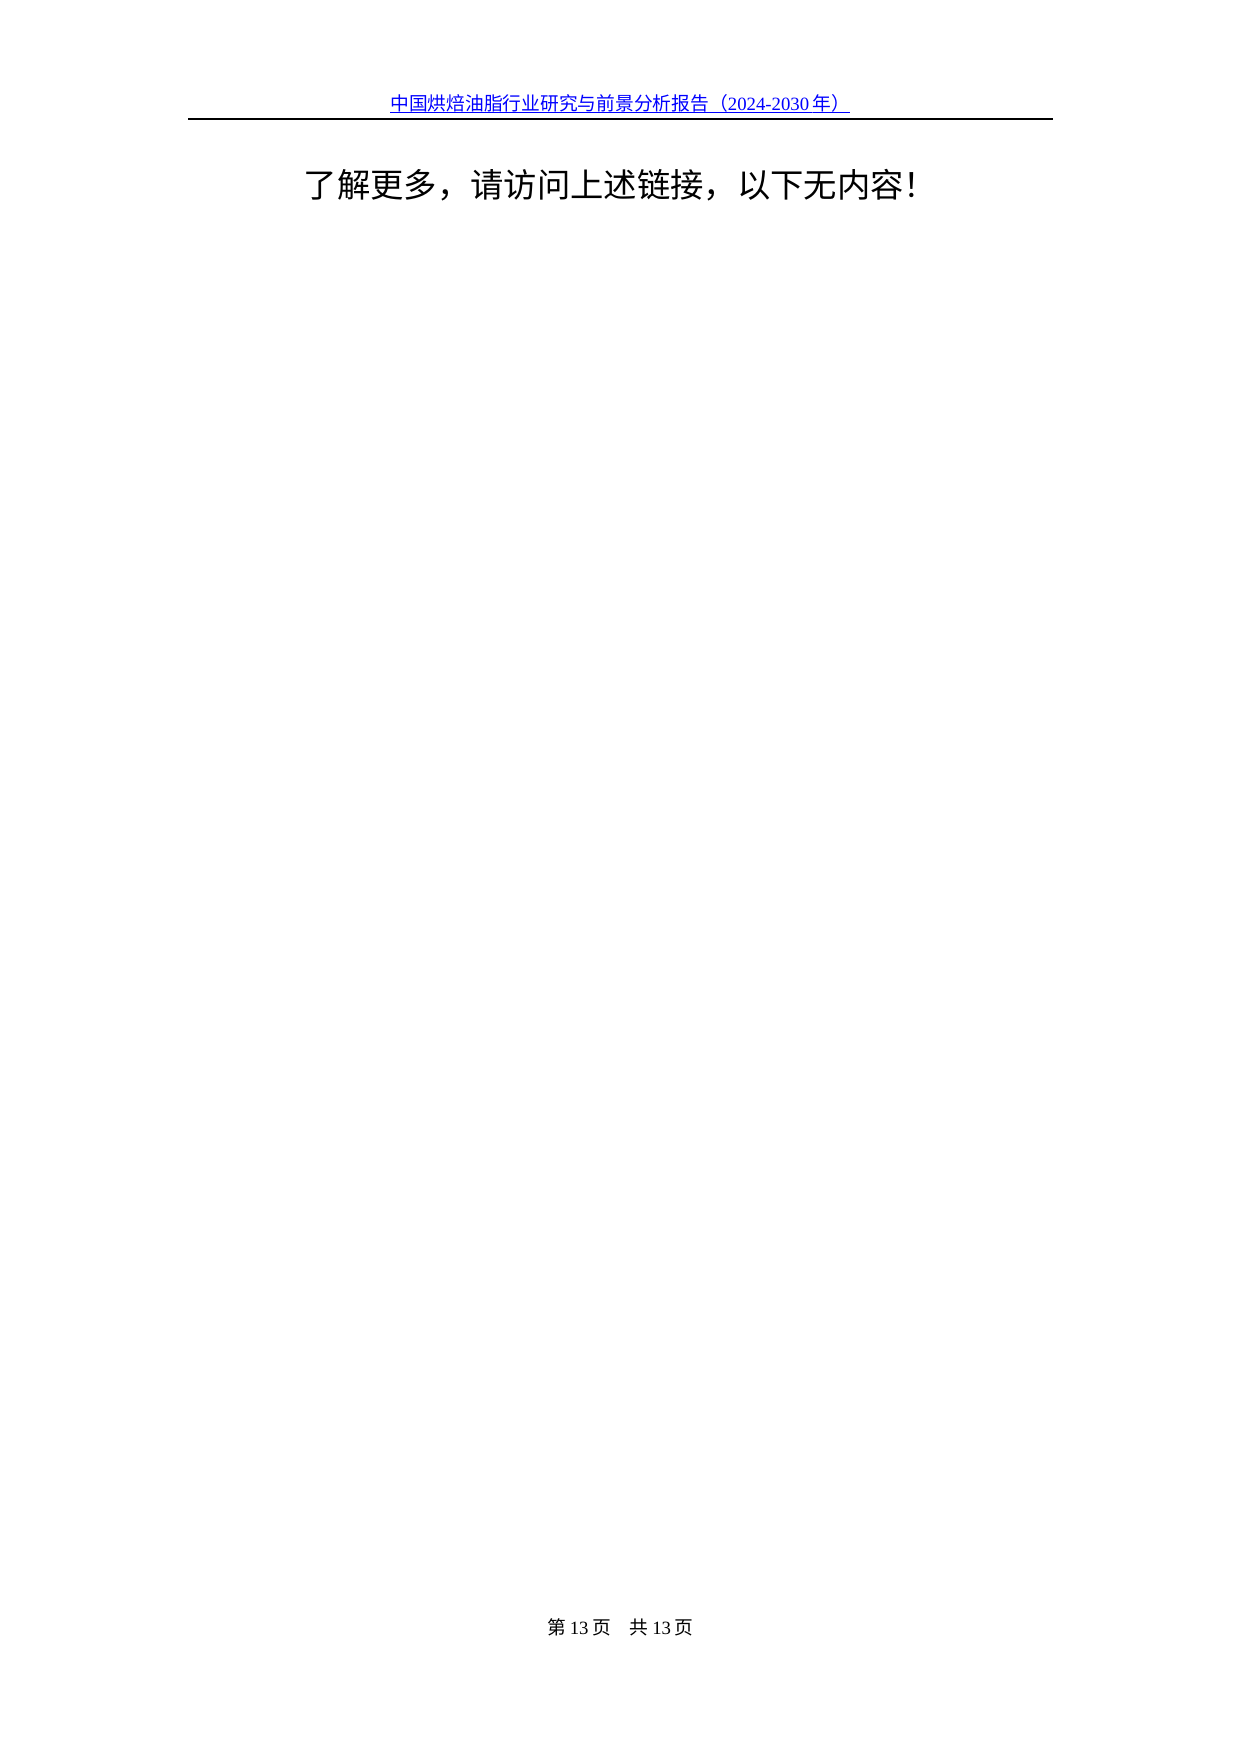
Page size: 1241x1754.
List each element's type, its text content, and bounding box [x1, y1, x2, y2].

title 了解更多，请访问上述链接，以下无内容！ [187, 150, 1053, 215]
